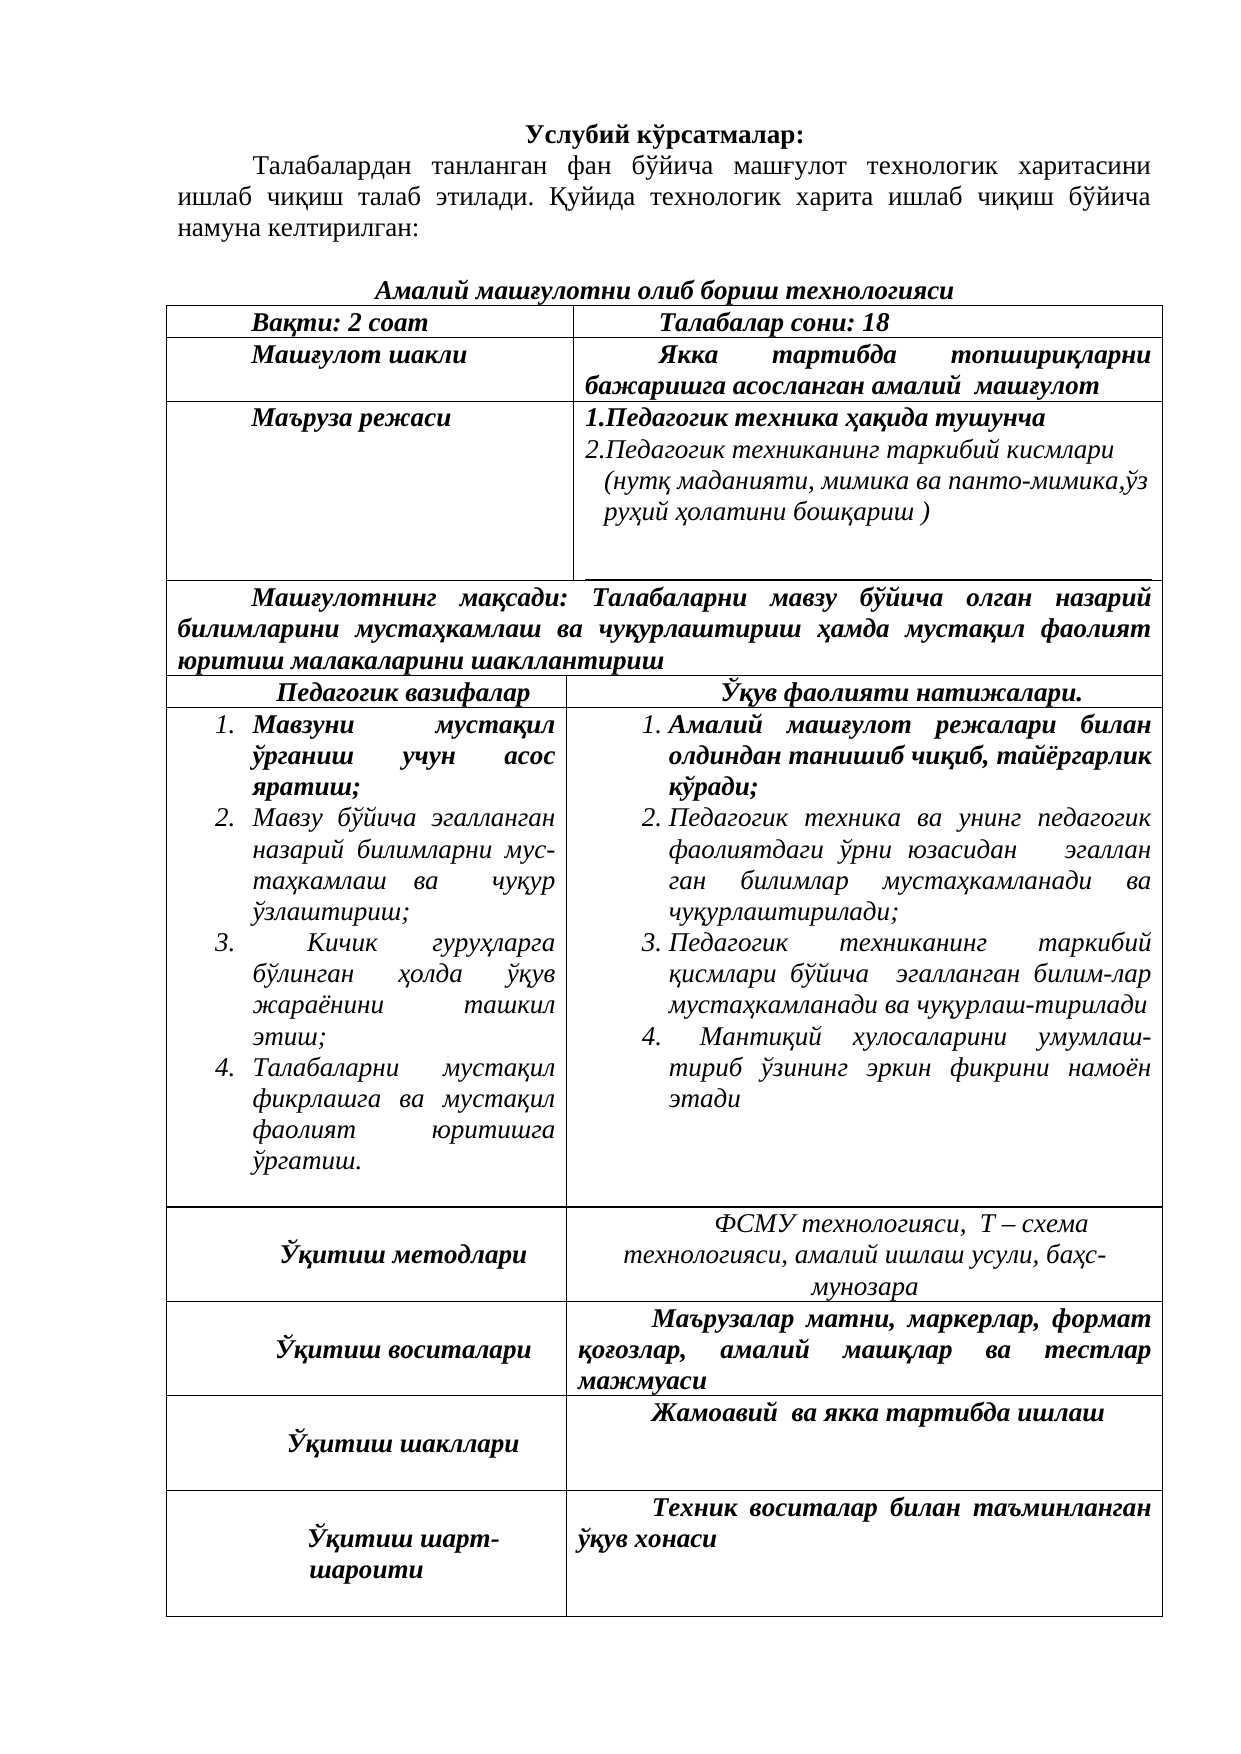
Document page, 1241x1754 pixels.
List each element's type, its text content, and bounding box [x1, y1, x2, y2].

table_header Талабалар сони: 18 [574, 306, 1162, 337]
table_cell ФСМУ технологияси, Т – схема технологияси, амалий ишлаш усули, баҳс-мунозара [567, 1208, 1162, 1301]
table_cell Техник воситалар билан таъминланган ўқув хонаси [567, 1491, 1162, 1616]
table_cell Машғулот шакли [167, 338, 573, 401]
text Услубий кўрсатмалар: [177, 118, 1152, 149]
table_cell Ўқитиш шакллари [167, 1396, 566, 1490]
table_cell Амалий машғулот режалари билан олдиндан танишиб чиқиб, тайёргарлик кўради; Педагогик техника ва унинг педагогик фаолиятдаги ўрни юзасидан эгаллан ган билимлар мустаҳкамланади ва чуқурлаштирилади; Педагогик техниканинг таркибий қисмлари бўйича эгалланган билим-лар мустаҳкамланади ва чуқурлаш-тирилади Мантиқий хулосаларини умумлаш-тириб ўзининг эркин фикрини намоён этади [567, 708, 1162, 1206]
table_cell Педагогик вазифалар [167, 676, 566, 707]
table_cell Маъруза режаси [167, 402, 573, 580]
text Талабалардан танланган фан бўйича машғулот технологик харитасини ишлаб чиқиш талаб этилади. Қуйида технологик харита ишлаб чиқиш бўйича намуна келтирилган: [177, 149, 1152, 243]
table_cell Маърузалар матни, маркерлар, формат қоғозлар, амалий машқлар ва тестлар мажмуаси [567, 1302, 1162, 1395]
text Амалий машғулотни олиб бориш технологияси [177, 274, 1152, 305]
table_cell Ўқитиш методлари [167, 1208, 566, 1301]
table_cell 1.Педагогик техника ҳақида тушунча 2.Педагогик техниканинг таркибий кисмлари (нутқ маданияти, мимика ва панто-мимика,ўз руҳий ҳолатини бошқариш ) [574, 402, 1162, 580]
table_cell Ўқитиш шарт-шароити [167, 1491, 566, 1616]
table_cell Машғулотнинг мақсади: Талабаларни мавзу бўйича олган назарий билимларини мустаҳкамлаш ва чуқурлаштириш ҳамда мустақил фаолият юритиш малакаларини шакллантириш [167, 581, 1162, 675]
table_cell Жамоавий ва якка тартибда ишлаш [567, 1396, 1162, 1490]
table_header Вақти: 2 соат [167, 306, 573, 337]
table_cell Ўқув фаолияти натижалари. [567, 676, 1162, 707]
table_cell Якка тартибда топшириқларни бажаришга асосланган амалий машғулот [574, 338, 1162, 401]
table_cell Ўқитиш воситалари [167, 1302, 566, 1395]
table_cell Мавзуни мустақил ўрганиш учун асос яратиш; Мавзу бўйича эгалланган назарий билимларни мус-таҳкамлаш ва чуқур ўзлаштириш; Кичик гуруҳларга бўлинган ҳолда ўқув жараёнини ташкил этиш; Талабаларни мустақил фикрлашга ва мустақил фаолият юритишга ўргатиш. [167, 708, 566, 1206]
